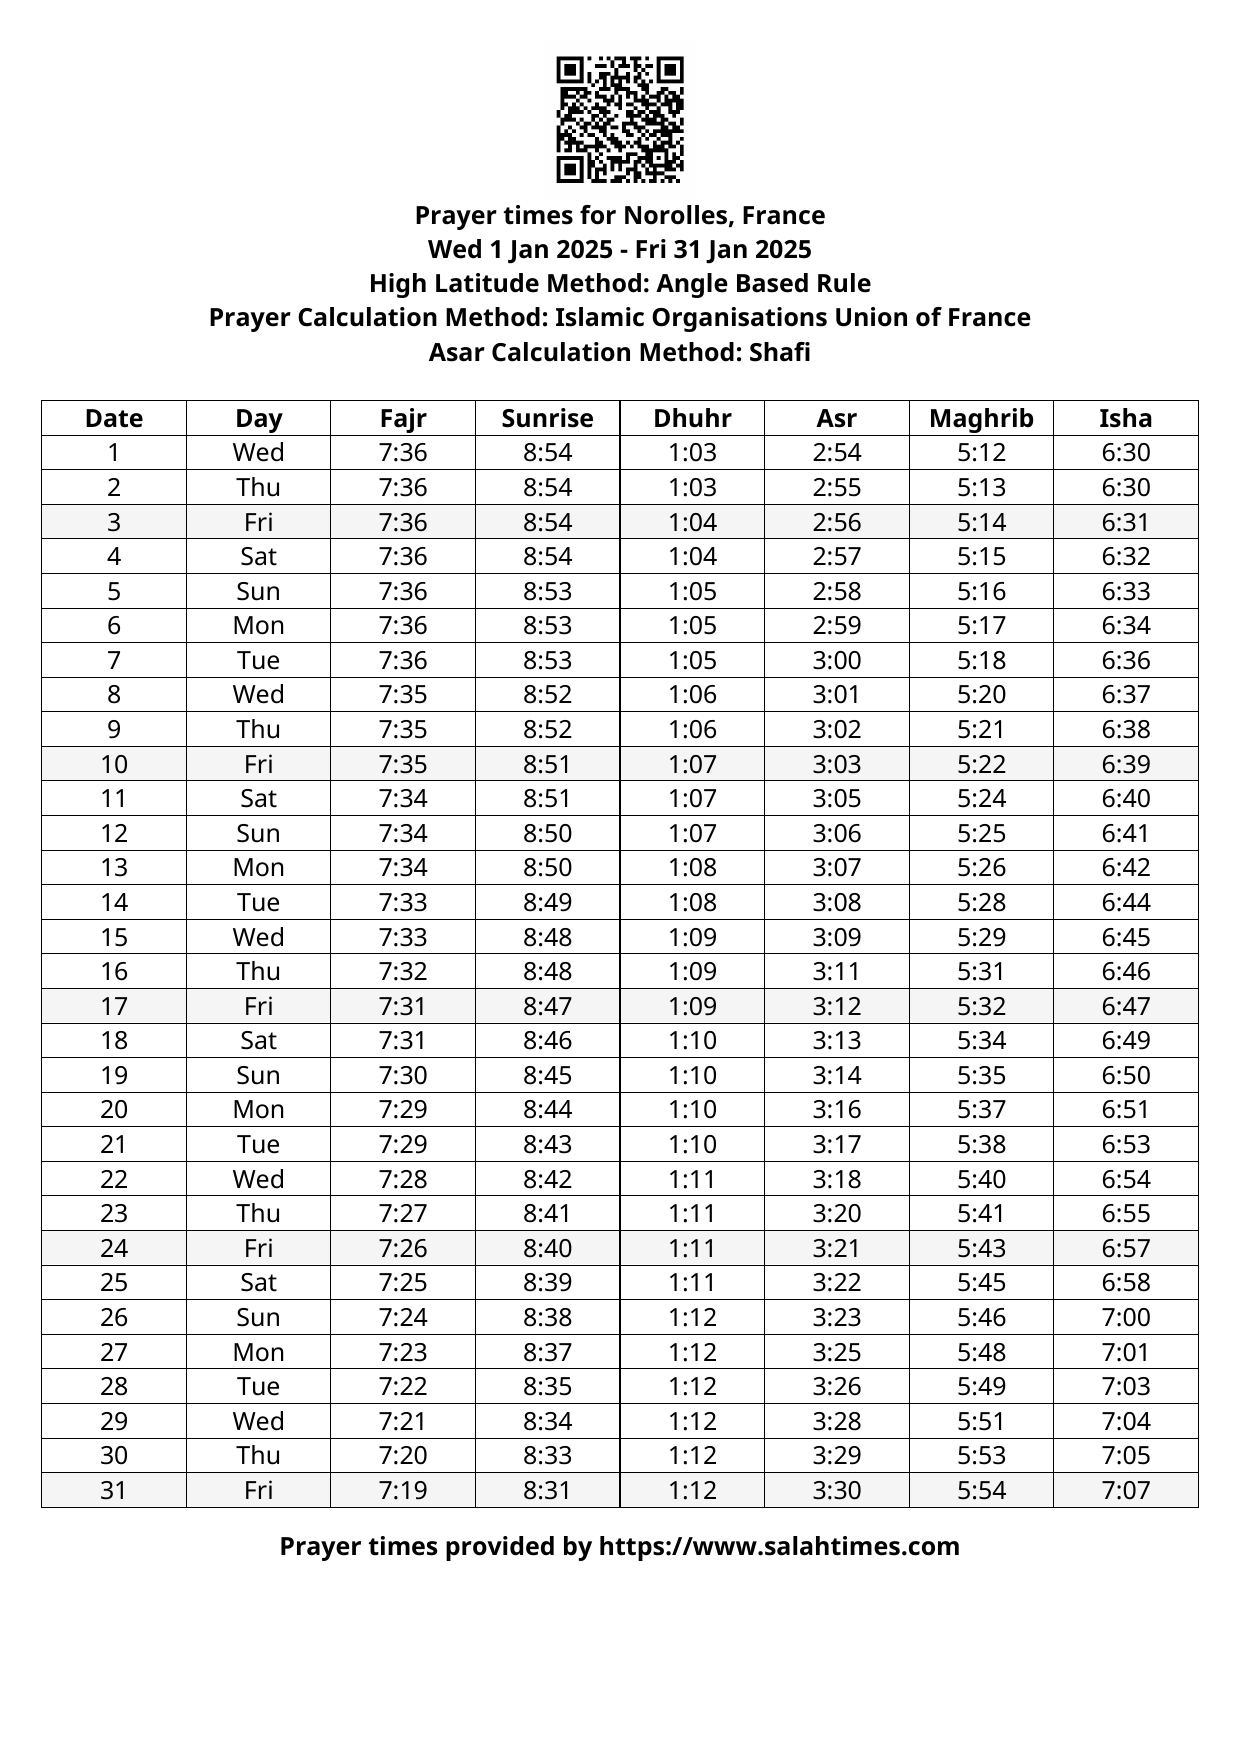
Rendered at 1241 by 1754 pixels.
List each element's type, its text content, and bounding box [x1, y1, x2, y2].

table_cell 7:21 [331, 1404, 475, 1437]
table_cell 2:56 [765, 505, 909, 538]
text High Latitude Method: Angle Based Rule [42, 266, 1198, 300]
table_cell 3:28 [765, 1404, 909, 1437]
text Prayer times for Norolles, France [42, 198, 1198, 232]
table_cell 3:16 [765, 1093, 909, 1126]
table_cell 1:03 [621, 470, 764, 504]
table_cell 21 [42, 1127, 186, 1161]
table_cell 1:12 [621, 1300, 764, 1334]
table_cell 1:11 [621, 1266, 764, 1299]
table_cell 5:28 [910, 885, 1053, 919]
table_cell 6:38 [1054, 712, 1198, 746]
text Prayer times provided by https://www.salahtimes.com [42, 1528, 1198, 1563]
table_cell 1:04 [621, 539, 764, 573]
table_cell 7:31 [331, 1024, 475, 1057]
table_cell 13 [42, 851, 186, 884]
table_cell 3:21 [765, 1231, 909, 1264]
table_cell 2:57 [765, 539, 909, 573]
table_cell 1:10 [621, 1127, 764, 1161]
table_cell 1:10 [621, 1093, 764, 1126]
table_cell 8:48 [476, 954, 619, 988]
table_cell 7:30 [331, 1058, 475, 1092]
table_cell 8:42 [476, 1162, 619, 1195]
table_cell 6:33 [1054, 574, 1198, 607]
table_cell 5:16 [910, 574, 1053, 607]
table_cell 6:32 [1054, 539, 1198, 573]
table_cell 3:00 [765, 643, 909, 677]
table_cell 3:22 [765, 1266, 909, 1299]
table_cell 6:57 [1054, 1231, 1198, 1264]
table_cell 7:34 [331, 781, 475, 815]
table_header Asr [765, 401, 909, 434]
table_cell 7:23 [331, 1335, 475, 1368]
table_header Date [42, 401, 186, 434]
table_cell 23 [42, 1196, 186, 1230]
table_cell 7:04 [1054, 1404, 1198, 1437]
table_cell 8:51 [476, 781, 619, 815]
table_cell 7 [42, 643, 186, 677]
table_cell 6:47 [1054, 989, 1198, 1022]
table_cell 5 [42, 574, 186, 607]
text Asar Calculation Method: Shafi [42, 334, 1198, 368]
table_cell Sun [187, 1058, 330, 1092]
table_cell 7:35 [331, 747, 475, 780]
table_cell Wed [187, 920, 330, 953]
table_cell 5:15 [910, 539, 1053, 573]
table_cell 1:12 [621, 1369, 764, 1403]
table_cell Thu [187, 954, 330, 988]
table_cell 30 [42, 1439, 186, 1472]
table_cell 7:33 [331, 885, 475, 919]
table_cell 5:12 [910, 436, 1053, 469]
table_cell 1:12 [621, 1335, 764, 1368]
table_cell 8:35 [476, 1369, 619, 1403]
table_cell 5:54 [910, 1473, 1053, 1507]
table_cell 5:32 [910, 989, 1053, 1022]
table_cell Sat [187, 781, 330, 815]
table_cell 5:18 [910, 643, 1053, 677]
table_cell 7:05 [1054, 1439, 1198, 1472]
table_cell 2 [42, 470, 186, 504]
table_cell 8:41 [476, 1196, 619, 1230]
table_cell 1 [42, 436, 186, 469]
table_cell 8:37 [476, 1335, 619, 1368]
table_cell 7:36 [331, 643, 475, 677]
table_cell Fri [187, 1231, 330, 1264]
table_cell 7:29 [331, 1127, 475, 1161]
table_cell 8:38 [476, 1300, 619, 1334]
table_cell Wed [187, 1404, 330, 1437]
table_cell 5:31 [910, 954, 1053, 988]
table_cell 3:13 [765, 1024, 909, 1057]
table_cell 5:35 [910, 1058, 1053, 1092]
table_cell 8:43 [476, 1127, 619, 1161]
table_cell 8:49 [476, 885, 619, 919]
table_cell 5:25 [910, 816, 1053, 849]
table_cell Thu [187, 1196, 330, 1230]
table_cell 8:54 [476, 505, 619, 538]
table_cell 7:00 [1054, 1300, 1198, 1334]
table_cell 6:39 [1054, 747, 1198, 780]
table_cell 5:41 [910, 1196, 1053, 1230]
table_cell 14 [42, 885, 186, 919]
table_cell Fri [187, 1473, 330, 1507]
table_cell 5:17 [910, 609, 1053, 642]
table_cell 1:12 [621, 1404, 764, 1437]
table_cell 1:05 [621, 574, 764, 607]
table_cell 3:06 [765, 816, 909, 849]
table_cell 3:11 [765, 954, 909, 988]
table_cell 3:05 [765, 781, 909, 815]
text Wed 1 Jan 2025 - Fri 31 Jan 2025 [42, 232, 1198, 266]
table_cell 8:31 [476, 1473, 619, 1507]
table_cell 6:51 [1054, 1093, 1198, 1126]
table_cell 7:36 [331, 470, 475, 504]
table_cell 8:33 [476, 1439, 619, 1472]
table_cell 1:09 [621, 920, 764, 953]
table_cell 1:12 [621, 1439, 764, 1472]
picture [542, 41, 699, 198]
table_cell 5:49 [910, 1369, 1053, 1403]
table_cell Thu [187, 712, 330, 746]
table_cell 6:50 [1054, 1058, 1198, 1092]
table_cell 5:13 [910, 470, 1053, 504]
table_cell 3:17 [765, 1127, 909, 1161]
table_cell Wed [187, 1162, 330, 1195]
table_cell 10 [42, 747, 186, 780]
table_cell 3:29 [765, 1439, 909, 1472]
table_cell Sun [187, 1300, 330, 1334]
table_cell 8:52 [476, 678, 619, 711]
table_cell 1:11 [621, 1231, 764, 1264]
table_cell 8:54 [476, 436, 619, 469]
table_cell 7:29 [331, 1093, 475, 1126]
table_cell 2:54 [765, 436, 909, 469]
table_cell 3:20 [765, 1196, 909, 1230]
table_cell 7:25 [331, 1266, 475, 1299]
table_cell 5:20 [910, 678, 1053, 711]
table_cell 8:50 [476, 851, 619, 884]
table_cell 6:37 [1054, 678, 1198, 711]
table_cell 3:08 [765, 885, 909, 919]
table_cell 7:35 [331, 678, 475, 711]
table_cell Tue [187, 1369, 330, 1403]
table_cell 6:49 [1054, 1024, 1198, 1057]
table_cell 1:09 [621, 954, 764, 988]
table_cell 3:26 [765, 1369, 909, 1403]
table_cell 1:07 [621, 781, 764, 815]
table_cell 29 [42, 1404, 186, 1437]
table_cell Wed [187, 436, 330, 469]
table_cell 5:24 [910, 781, 1053, 815]
table_cell 18 [42, 1024, 186, 1057]
table_cell Tue [187, 1127, 330, 1161]
table_cell 5:29 [910, 920, 1053, 953]
table_cell 5:21 [910, 712, 1053, 746]
table_cell Tue [187, 885, 330, 919]
table_cell 6:45 [1054, 920, 1198, 953]
table_cell 8:48 [476, 920, 619, 953]
table_cell 6:55 [1054, 1196, 1198, 1230]
table_cell 5:51 [910, 1404, 1053, 1437]
table_cell 3:07 [765, 851, 909, 884]
table_cell 7:01 [1054, 1335, 1198, 1368]
table_cell 8:46 [476, 1024, 619, 1057]
table_cell 1:03 [621, 436, 764, 469]
table_cell 6:44 [1054, 885, 1198, 919]
table_cell 7:27 [331, 1196, 475, 1230]
table_cell 5:34 [910, 1024, 1053, 1057]
table_cell 6:46 [1054, 954, 1198, 988]
table_cell 8:34 [476, 1404, 619, 1437]
table_cell 8:40 [476, 1231, 619, 1264]
table_cell 6:31 [1054, 505, 1198, 538]
table_cell 5:45 [910, 1266, 1053, 1299]
table_cell 6:34 [1054, 609, 1198, 642]
table_header Dhuhr [621, 401, 764, 434]
table_cell 6:54 [1054, 1162, 1198, 1195]
table_cell 7:26 [331, 1231, 475, 1264]
table_cell 6:40 [1054, 781, 1198, 815]
table_cell 3 [42, 505, 186, 538]
table_cell 7:33 [331, 920, 475, 953]
table_cell 7:34 [331, 851, 475, 884]
table_cell 5:43 [910, 1231, 1053, 1264]
table_cell 5:37 [910, 1093, 1053, 1126]
table_cell 5:38 [910, 1127, 1053, 1161]
table_cell 1:08 [621, 885, 764, 919]
table_cell 7:34 [331, 816, 475, 849]
table_cell 24 [42, 1231, 186, 1264]
table_cell Fri [187, 747, 330, 780]
table_header Sunrise [476, 401, 619, 434]
table_cell 5:22 [910, 747, 1053, 780]
table_cell 1:09 [621, 989, 764, 1022]
table_header Maghrib [910, 401, 1053, 434]
table_cell 7:36 [331, 574, 475, 607]
table_cell 19 [42, 1058, 186, 1092]
table_cell 3:18 [765, 1162, 909, 1195]
table_cell 2:55 [765, 470, 909, 504]
table_cell 7:36 [331, 609, 475, 642]
table_cell Thu [187, 470, 330, 504]
table_cell 8:45 [476, 1058, 619, 1092]
table_cell 15 [42, 920, 186, 953]
table_cell 3:02 [765, 712, 909, 746]
table_cell 1:08 [621, 851, 764, 884]
table_cell 8:51 [476, 747, 619, 780]
table_cell Sat [187, 1266, 330, 1299]
table_cell 6:53 [1054, 1127, 1198, 1161]
table_cell 8:47 [476, 989, 619, 1022]
table_cell 7:24 [331, 1300, 475, 1334]
table_cell 1:11 [621, 1196, 764, 1230]
table_cell Tue [187, 643, 330, 677]
table_cell 6:42 [1054, 851, 1198, 884]
table_cell Mon [187, 851, 330, 884]
table_cell 1:07 [621, 747, 764, 780]
table_cell 7:31 [331, 989, 475, 1022]
table_cell 26 [42, 1300, 186, 1334]
table_cell Sat [187, 1024, 330, 1057]
table_cell 7:19 [331, 1473, 475, 1507]
table_cell 7:32 [331, 954, 475, 988]
table_cell 2:59 [765, 609, 909, 642]
table_cell 7:22 [331, 1369, 475, 1403]
table_cell Fri [187, 989, 330, 1022]
table_cell 3:25 [765, 1335, 909, 1368]
table_cell 2:58 [765, 574, 909, 607]
table_cell 6:30 [1054, 436, 1198, 469]
table_cell 11 [42, 781, 186, 815]
table_cell 5:48 [910, 1335, 1053, 1368]
table_cell 1:05 [621, 609, 764, 642]
table_header Fajr [331, 401, 475, 434]
table_cell 20 [42, 1093, 186, 1126]
table_cell 3:14 [765, 1058, 909, 1092]
table_cell 1:07 [621, 816, 764, 849]
table_cell 8:44 [476, 1093, 619, 1126]
table_header Isha [1054, 401, 1198, 434]
table_cell Sun [187, 574, 330, 607]
table_cell 25 [42, 1266, 186, 1299]
table_cell 6 [42, 609, 186, 642]
table_cell 8:54 [476, 539, 619, 573]
table_cell 5:14 [910, 505, 1053, 538]
table_cell Thu [187, 1439, 330, 1472]
table_cell 7:35 [331, 712, 475, 746]
table_cell 7:36 [331, 539, 475, 573]
table_cell 6:30 [1054, 470, 1198, 504]
table_cell 8:50 [476, 816, 619, 849]
table_cell 6:58 [1054, 1266, 1198, 1299]
table_cell 8:39 [476, 1266, 619, 1299]
table_cell 5:53 [910, 1439, 1053, 1472]
table_cell 8 [42, 678, 186, 711]
table_cell 1:04 [621, 505, 764, 538]
table_cell 22 [42, 1162, 186, 1195]
table_cell 16 [42, 954, 186, 988]
table_cell 6:36 [1054, 643, 1198, 677]
table_cell Fri [187, 505, 330, 538]
table_cell 4 [42, 539, 186, 573]
table_cell 3:23 [765, 1300, 909, 1334]
table_cell 7:28 [331, 1162, 475, 1195]
table_cell Mon [187, 1335, 330, 1368]
table_cell 1:05 [621, 643, 764, 677]
table_cell 7:03 [1054, 1369, 1198, 1403]
table_cell 1:12 [621, 1473, 764, 1507]
table_cell Sun [187, 816, 330, 849]
table_cell 7:20 [331, 1439, 475, 1472]
table_cell 31 [42, 1473, 186, 1507]
table_cell 3:12 [765, 989, 909, 1022]
table_cell Wed [187, 678, 330, 711]
table_cell 8:54 [476, 470, 619, 504]
table_cell 7:36 [331, 436, 475, 469]
table_cell 1:10 [621, 1058, 764, 1092]
table_cell 5:26 [910, 851, 1053, 884]
table_cell 6:41 [1054, 816, 1198, 849]
table_cell 8:53 [476, 609, 619, 642]
table_cell 1:11 [621, 1162, 764, 1195]
table_cell 5:46 [910, 1300, 1053, 1334]
table_cell 8:53 [476, 643, 619, 677]
table_cell 9 [42, 712, 186, 746]
table_cell Mon [187, 609, 330, 642]
table_cell 1:10 [621, 1024, 764, 1057]
table_cell 27 [42, 1335, 186, 1368]
table_cell Sat [187, 539, 330, 573]
table_cell 3:30 [765, 1473, 909, 1507]
table_cell 7:07 [1054, 1473, 1198, 1507]
table_header Day [187, 401, 330, 434]
table_cell 3:01 [765, 678, 909, 711]
table_cell 7:36 [331, 505, 475, 538]
table_cell 3:09 [765, 920, 909, 953]
table_cell 1:06 [621, 712, 764, 746]
text Prayer Calculation Method: Islamic Organisations Union of France [42, 300, 1198, 334]
table_cell 12 [42, 816, 186, 849]
table_cell 5:40 [910, 1162, 1053, 1195]
table_cell Mon [187, 1093, 330, 1126]
table_cell 3:03 [765, 747, 909, 780]
table_cell 28 [42, 1369, 186, 1403]
table_cell 8:53 [476, 574, 619, 607]
table_cell 8:52 [476, 712, 619, 746]
table_cell 17 [42, 989, 186, 1022]
table_cell 1:06 [621, 678, 764, 711]
